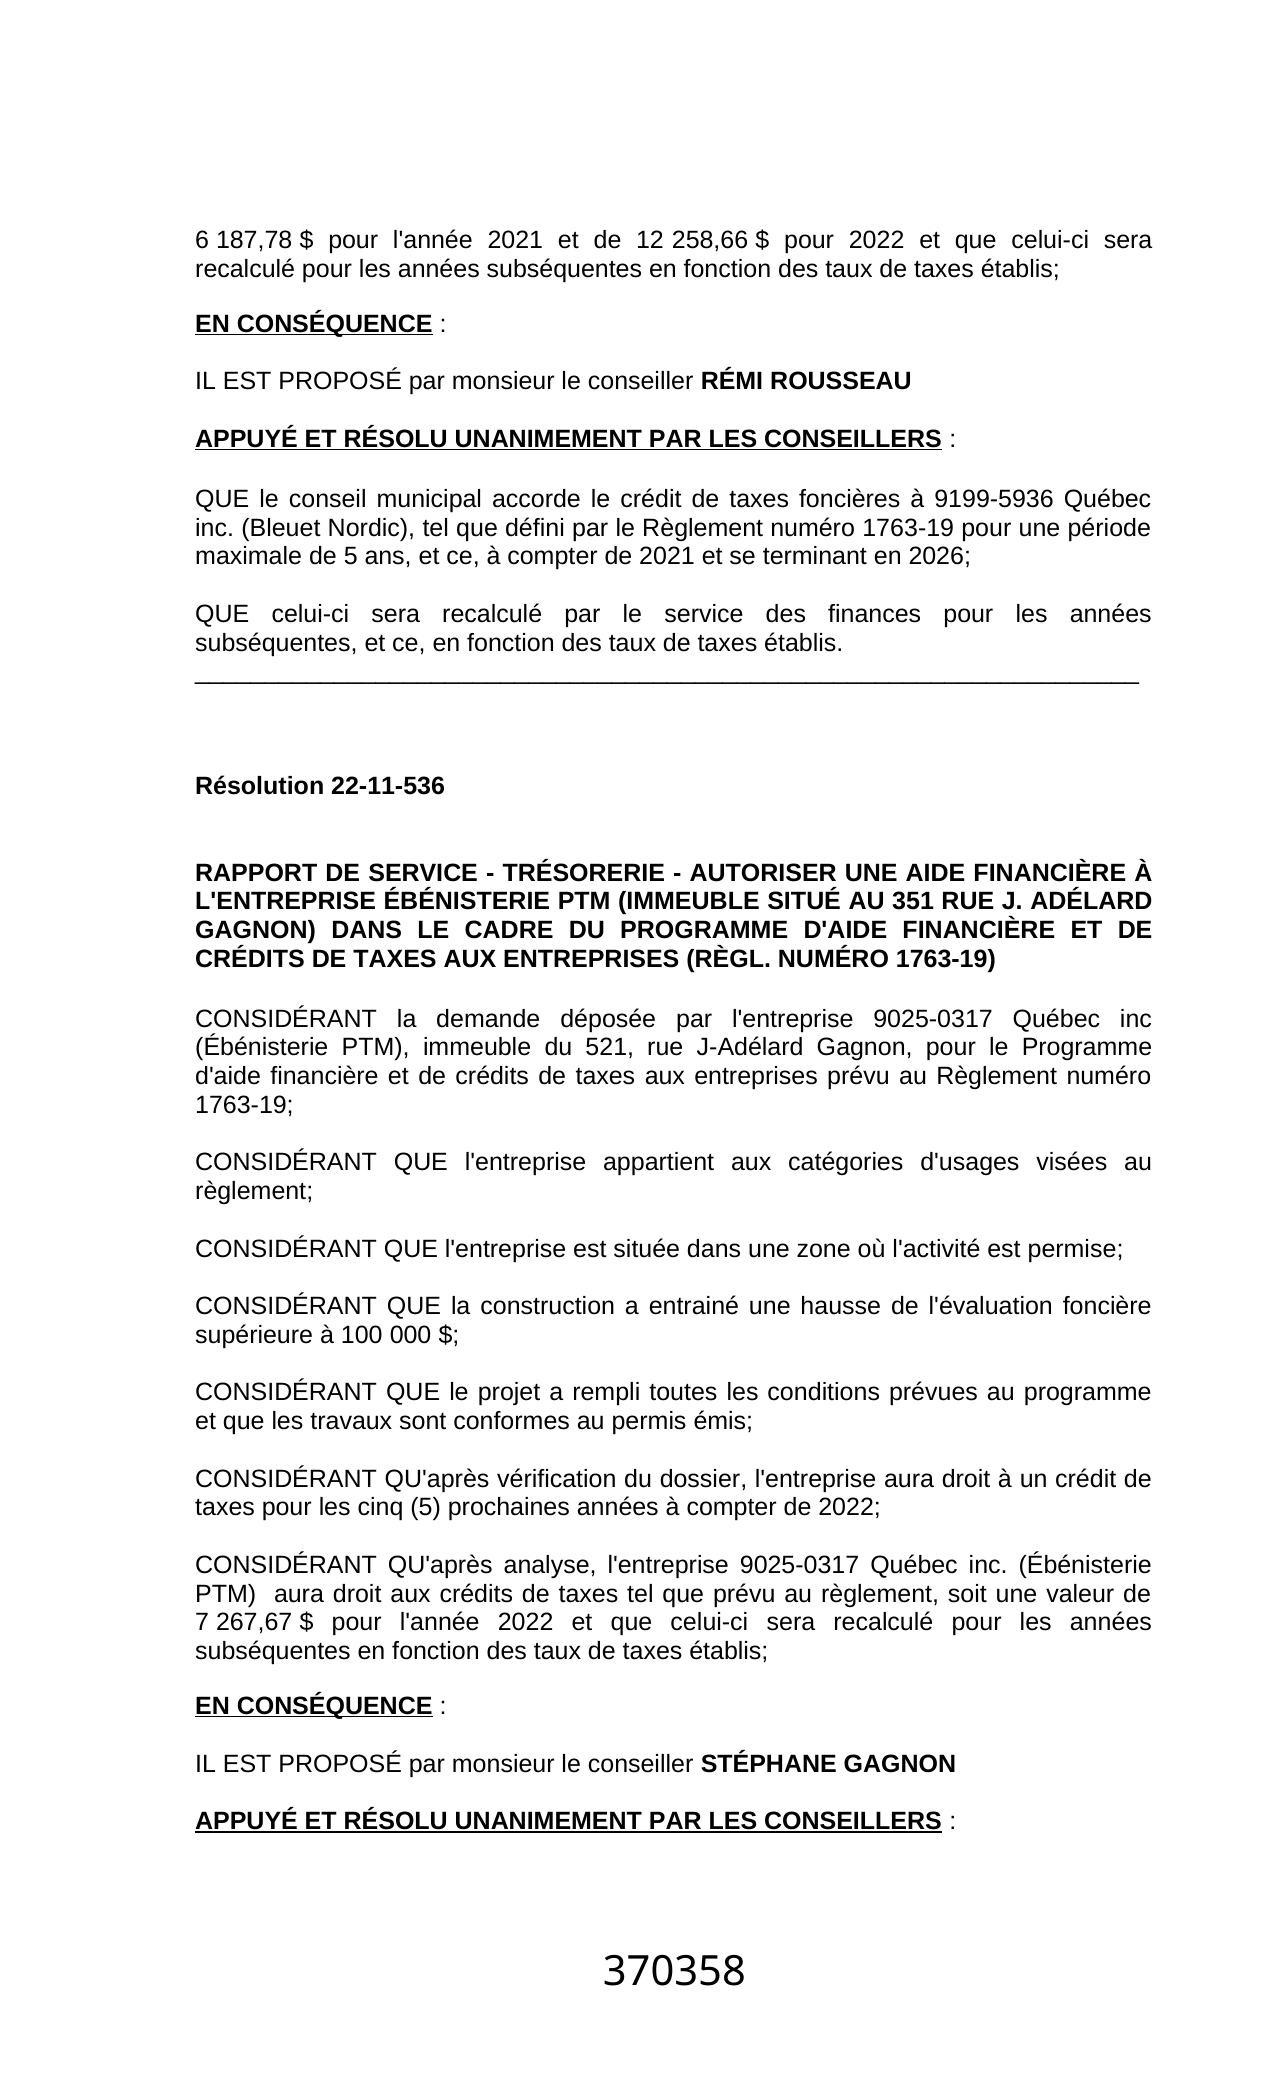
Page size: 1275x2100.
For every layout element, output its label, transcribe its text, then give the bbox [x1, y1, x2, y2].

text CONSIDÉRANT QUE le projet a rempli toutes les conditions prévues au programme et que les travaux sont conformes au permis émis; [195, 1377, 1153, 1435]
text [195, 225, 1153, 282]
text CONSIDÉRANT QUE l'entreprise appartient aux catégories d'usages visées au règlement; [195, 1147, 1153, 1205]
text CONSIDÉRANT QUE la construction a entrainé une hausse de l'évaluation foncière supérieure à 100 000 $; [195, 1291, 1153, 1349]
text EN CONSÉQUENCE : [195, 309, 1153, 338]
text EN CONSÉQUENCE : [195, 1691, 1153, 1720]
text APPUYÉ ET RÉSOLU UNANIMEMENT PAR LES CONSEILLERS : [195, 424, 1153, 453]
text IL EST PROPOSÉ par monsieur le conseiller RÉMI ROUSSEAU [195, 366, 1153, 395]
text CONSIDÉRANT la demande déposée par l'entreprise 9025-0317 Québec inc (Ébénisterie PTM), immeuble du 521, rue J-Adélard Gagnon, pour le Programme d'aide financière et de crédits de taxes aux entreprises prévu au Règlement numéro 1763-19; [195, 1004, 1153, 1119]
text RAPPORT DE SERVICE - TRÉSORERIE - AUTORISER UNE AIDE FINANCIÈRE À L'ENTREPRISE ÉBÉNISTERIE PTM (IMMEUBLE SITUÉ AU 351 RUE J. ADÉLARD GAGNON) DANS LE CADRE DU PROGRAMME D'AIDE FINANCIÈRE ET DE CRÉDITS DE TAXES AUX ENTREPRISES (RÈGL. NUMÉRO 1763-19) [195, 857, 1153, 972]
text QUE le conseil municipal accorde le crédit de taxes foncières à 9199-5936 Québec inc. (Bleuet Nordic), tel que défini par le Règlement numéro 1763-19 pour une période maximale de 5 ans, et ce, à compter de 2021 et se terminant en 2026; [195, 484, 1153, 570]
text APPUYÉ ET RÉSOLU UNANIMEMENT PAR LES CONSEILLERS : [195, 1806, 1153, 1835]
text CONSIDÉRANT QU'après vérification du dossier, l'entreprise aura droit à un crédit de taxes pour les cinq (5) prochaines années à compter de 2022; [195, 1464, 1153, 1521]
text QUE celui-ci sera recalculé par le service des finances pour les années subséquentes, et ce, en fonction des taux de taxes établis. [195, 599, 1153, 656]
text CONSIDÉRANT QU'après analyse, l'entreprise 9025-0317 Québec inc. (Ébénisterie PTM) aura droit aux crédits de taxes tel que prévu au règlement, soit une valeur de 7 267,67 $ pour l'année 2022 et que celui-ci sera recalculé pour les années subséquentes en fonction des taux de taxes établis; [195, 1550, 1153, 1665]
text CONSIDÉRANT QUE l'entreprise est située dans une zone où l'activité est permise; [195, 1234, 1153, 1262]
text IL EST PROPOSÉ par monsieur le conseiller STÉPHANE GAGNON [195, 1749, 1153, 1777]
text Résolution 22-11-536 [195, 771, 1153, 800]
text ____________________________________________________________________ [195, 656, 1153, 685]
